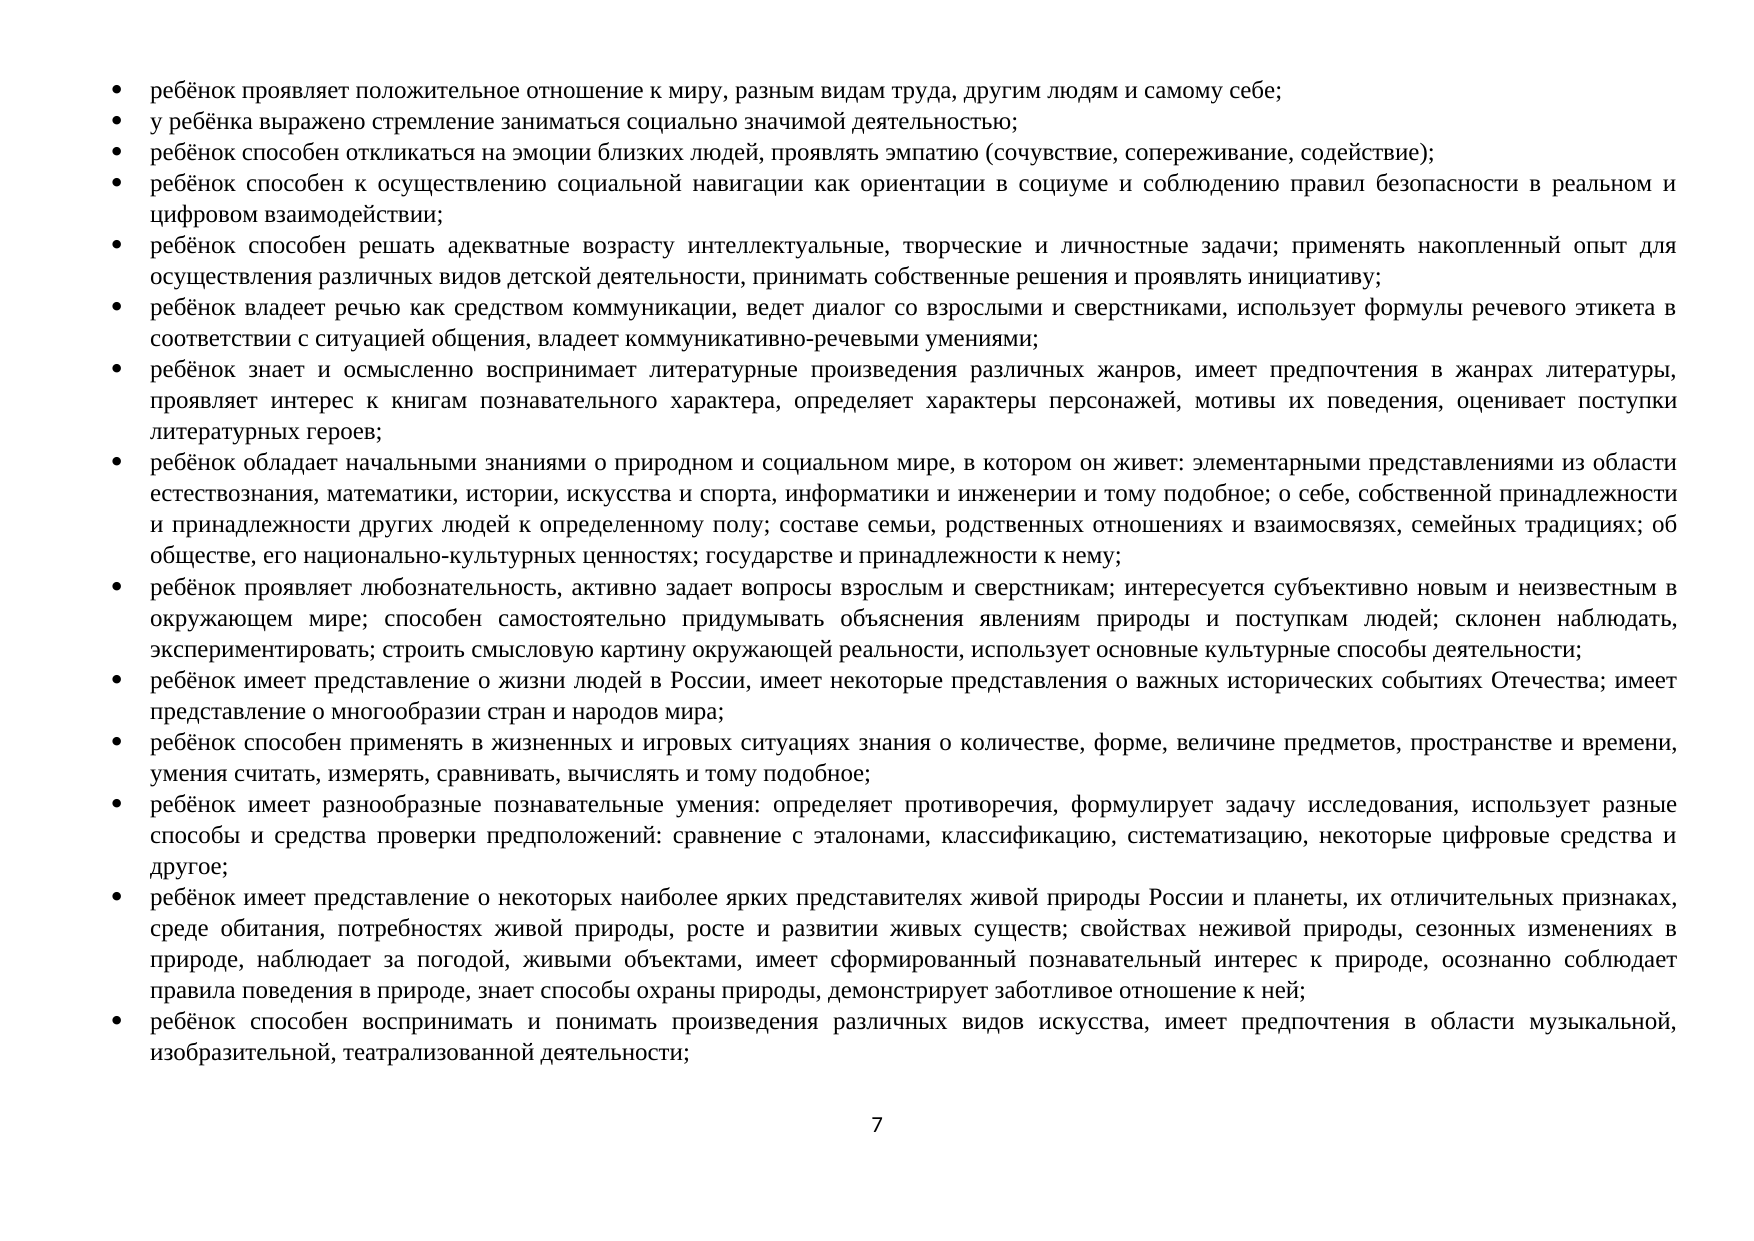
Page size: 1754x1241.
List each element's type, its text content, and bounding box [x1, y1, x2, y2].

list ребёнок способен решать адекватные возрасту интеллектуальные, творческие и личностные задачи; применять накопленный опыт для осуществления различных видов детской деятельности, принимать собственные решения и проявлять инициативу; [112, 230, 1679, 290]
list ребёнок владеет речью как средством коммуникации, ведет диалог со взрослыми и сверстниками, использует формулы речевого этикета в соответствии с ситуацией общения, владеет коммуникативно-речевыми умениями; [112, 292, 1679, 352]
list ребёнок проявляет положительное отношение к миру, разным видам труда, другим людям и самому себе; [112, 75, 1679, 104]
list ребёнок обладает начальными знаниями о природном и социальном мире, в котором он живет: элементарными представлениями из области естествознания, математики, истории, искусства и спорта, информатики и инженерии и тому подобное; о себе, собственной принадлежности и принадлежности других людей к определенному полу; составе семьи, родственных отношениях и взаимосвязях, семейных традициях; об обществе, его национально-культурных ценностях; государстве и принадлежности к нему; [112, 447, 1679, 569]
list ребёнок способен откликаться на эмоции близких людей, проявлять эмпатию (сочувствие, сопереживание, содействие); [112, 137, 1679, 166]
list ребёнок способен к осуществлению социальной навигации как ориентации в социуме и соблюдению правил безопасности в реальном и цифровом взаимодействии; [112, 168, 1679, 228]
list ребёнок знает и осмысленно воспринимает литературные произведения различных жанров, имеет предпочтения в жанрах литературы, проявляет интерес к книгам познавательного характера, определяет характеры персонажей, мотивы их поведения, оценивает поступки литературных героев; [112, 354, 1679, 445]
list ребёнок имеет разнообразные познавательные умения: определяет противоречия, формулирует задачу исследования, использует разные способы и средства проверки предположений: сравнение с эталонами, классификацию, систематизацию, некоторые цифровые средства и другое; [112, 789, 1679, 880]
list ребёнок имеет представление о некоторых наиболее ярких представителях живой природы России и планеты, их отличительных признаках, среде обитания, потребностях живой природы, росте и развитии живых существ; свойствах неживой природы, сезонных изменениях в природе, наблюдает за погодой, живыми объектами, имеет сформированный познавательный интерес к природе, осознанно соблюдает правила поведения в природе, знает способы охраны природы, демонстрирует заботливое отношение к ней; [112, 882, 1679, 1004]
list ребёнок имеет представление о жизни людей в России, имеет некоторые представления о важных исторических событиях Отечества; имеет представление о многообразии стран и народов мира; [112, 665, 1679, 724]
list у ребёнка выражено стремление заниматься социально значимой деятельностью; [112, 106, 1679, 135]
list ребёнок проявляет любознательность, активно задает вопросы взрослым и сверстникам; интересуется субъективно новым и неизвестным в окружающем мире; способен самостоятельно придумывать объяснения явлениям природы и поступкам людей; склонен наблюдать, экспериментировать; строить смысловую картину окружающей реальности, использует основные культурные способы деятельности; [112, 572, 1679, 662]
list ребёнок способен воспринимать и понимать произведения различных видов искусства, имеет предпочтения в области музыкальной, изобразительной, театрализованной деятельности; [112, 1006, 1679, 1066]
list ребёнок способен применять в жизненных и игровых ситуациях знания о количестве, форме, величине предметов, пространстве и времени, умения считать, измерять, сравнивать, вычислять и тому подобное; [112, 727, 1679, 787]
